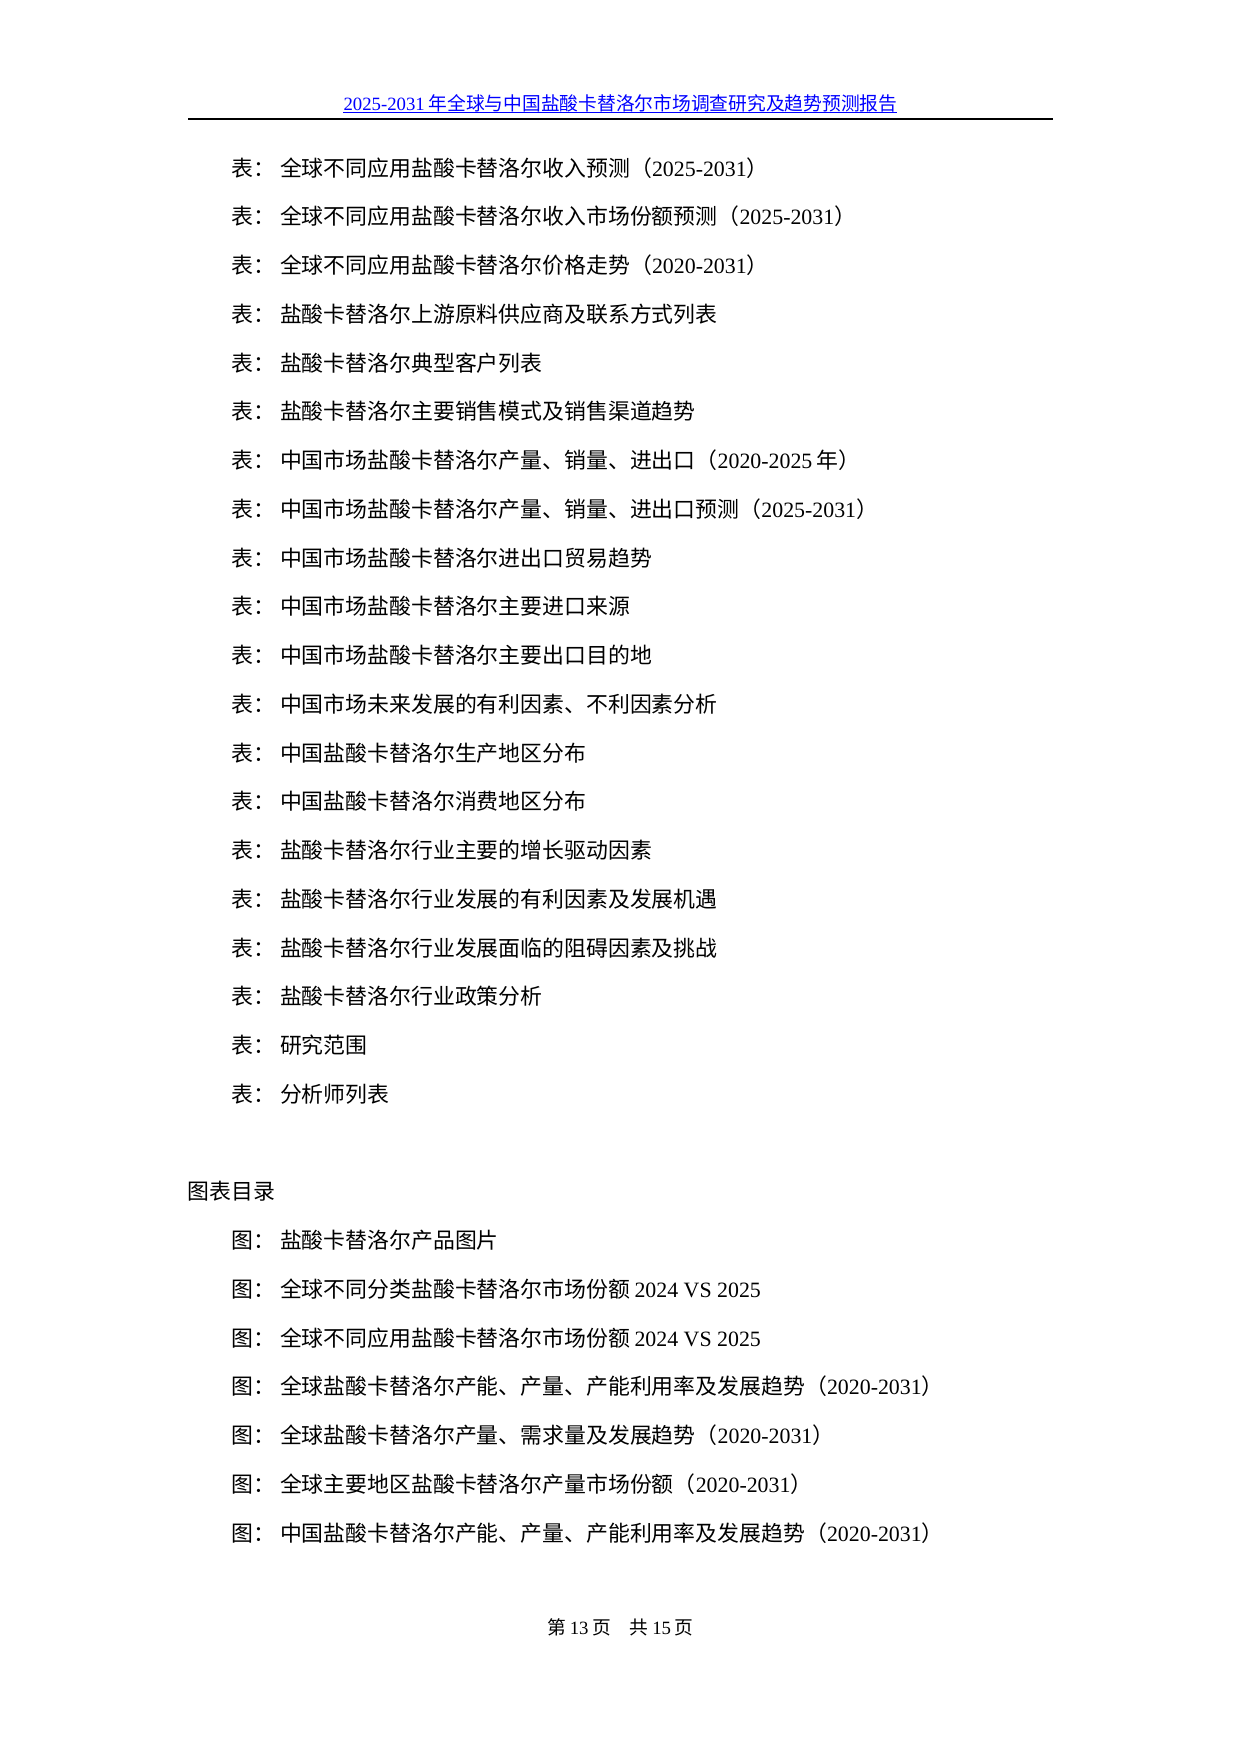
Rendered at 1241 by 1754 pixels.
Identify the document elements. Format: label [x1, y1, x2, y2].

text [187, 150, 1053, 1548]
